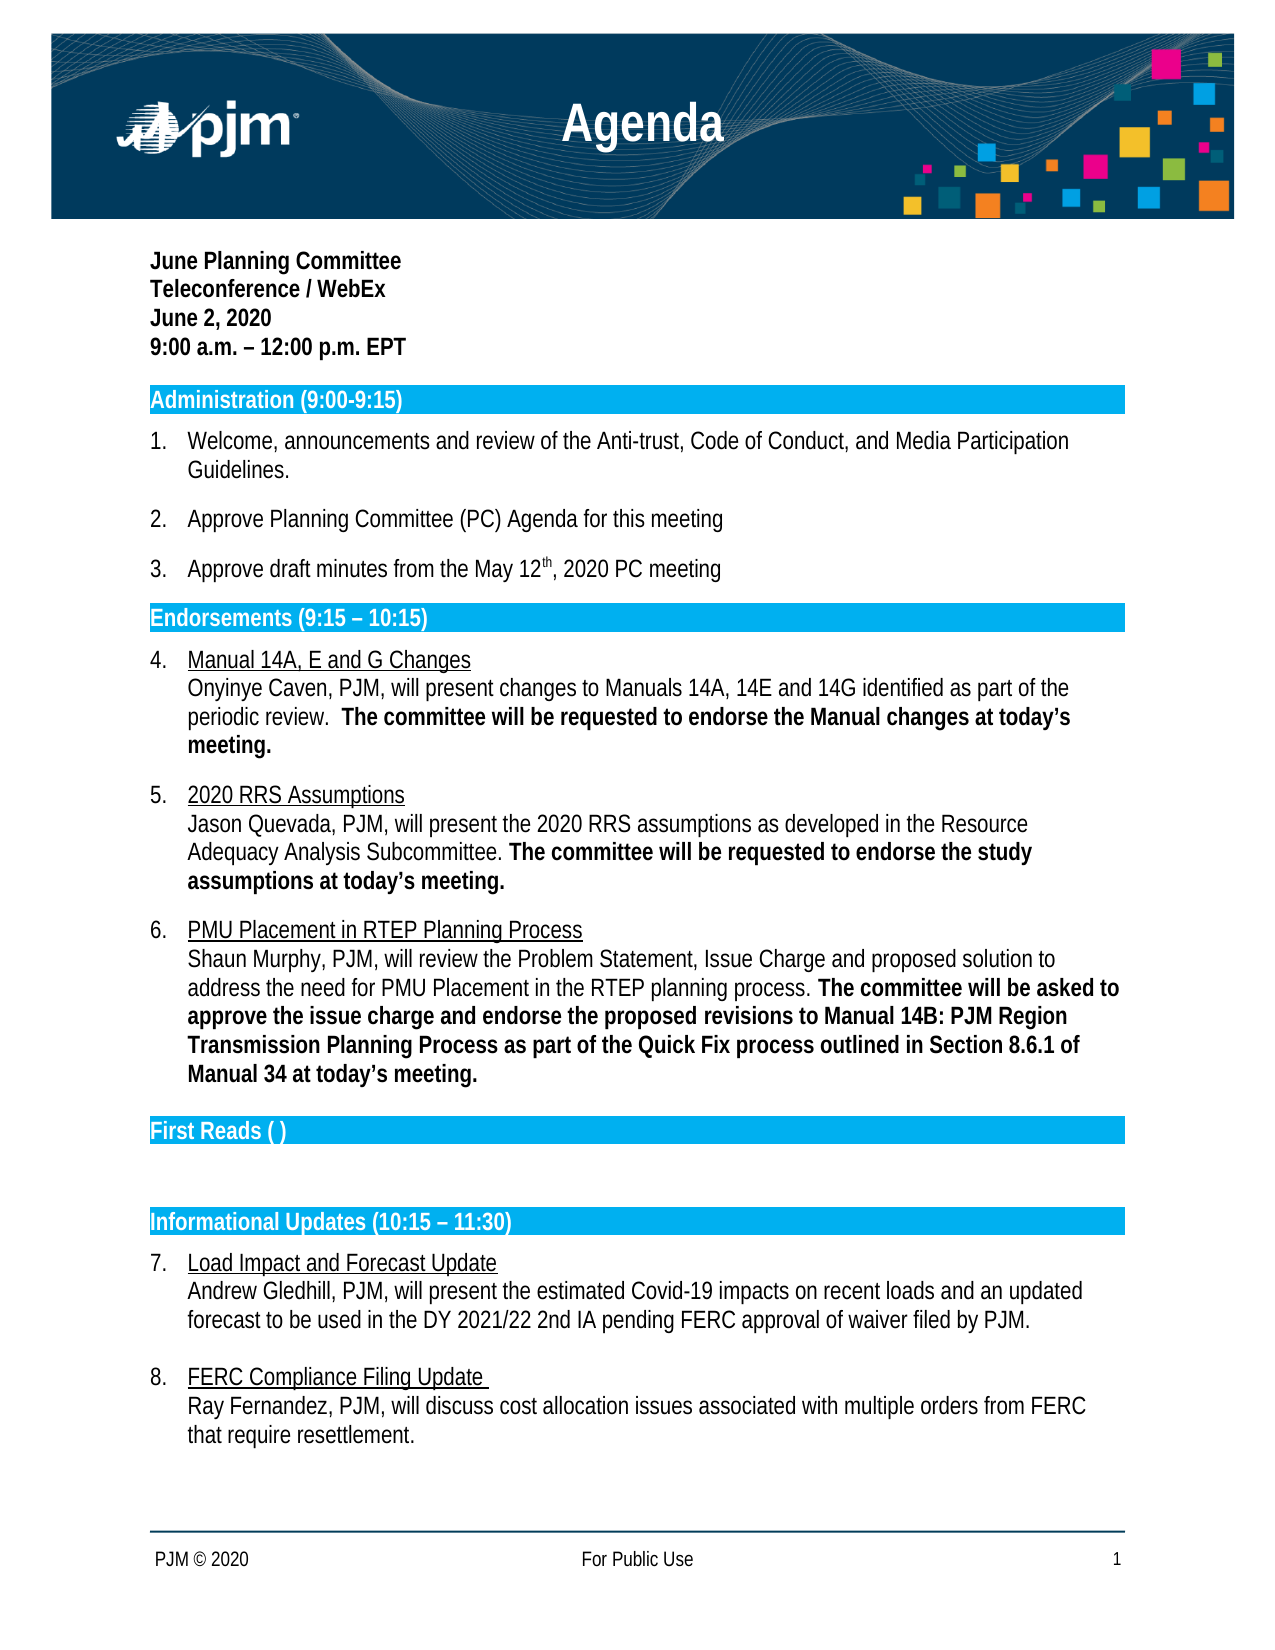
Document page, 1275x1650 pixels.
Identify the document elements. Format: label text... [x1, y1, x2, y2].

list Approve draft minutes from the May 12th, 2020 PC meeting [150, 554, 1125, 583]
subtitle First Reads ( ) [150, 1116, 1125, 1144]
list Manual 14A, E and G Changes Onyinye Caven, PJM, will present changes to Manuals 14A, 14E and 14G identified as part of the periodic review. The committee will be requested to endorse the Manual changes at today’s meeting. [150, 644, 1125, 759]
text June Planning Committee [150, 246, 1125, 274]
subtitle FERC Compliance Filing Update [150, 1362, 1125, 1391]
subtitle Informational Updates (10:15 – 11:30) [150, 1207, 1125, 1235]
text 9:00 a.m. – 12:00 p.m. EPT [150, 332, 1125, 360]
list Welcome, announcements and review of the Anti-trust, Code of Conduct, and Media Participation Guidelines. [150, 426, 1125, 484]
subtitle Administration (9:00-9:15) [150, 385, 1125, 414]
list Load Impact and Forecast Update [150, 1248, 1125, 1276]
text June 2, 2020 [150, 303, 1125, 332]
list 2020 RRS Assumptions Jason Quevada, PJM, will present the 2020 RRS assumptions as developed in the Resource Adequacy Analysis Subcommittee. The committee will be requested to endorse the study assumptions at today’s meeting. [150, 780, 1125, 894]
picture [51, 32, 1235, 219]
list Shaun Murphy, PJM, will review the Problem Statement, Issue Charge and proposed solution to address the need for PMU Placement in the RTEP planning process. The committee will be asked to approve the issue charge and endorse the proposed revisions to Manual 14B: PJM Region Transmission Planning Process as part of the Quick Fix process outlined in Section 8.6.1 of Manual 34 at today’s meeting. [187, 944, 1125, 1087]
text Teleconference / WebEx [150, 274, 1125, 303]
list PMU Placement in RTEP Planning Process [150, 915, 1125, 944]
subtitle Andrew Gledhill, PJM, will present the estimated Covid-19 impacts on recent loads and an updated forecast to be used in the DY 2021/22 2nd IA pending FERC approval of waiver filed by PJM. [187, 1276, 1125, 1334]
list Approve Planning Committee (PC) Agenda for this meeting [150, 504, 1125, 533]
subtitle Endorsements (9:15 – 10:15) [150, 603, 1125, 632]
subtitle Ray Fernandez, PJM, will discuss cost allocation issues associated with multiple orders from FERC that require resettlement. [187, 1391, 1125, 1448]
